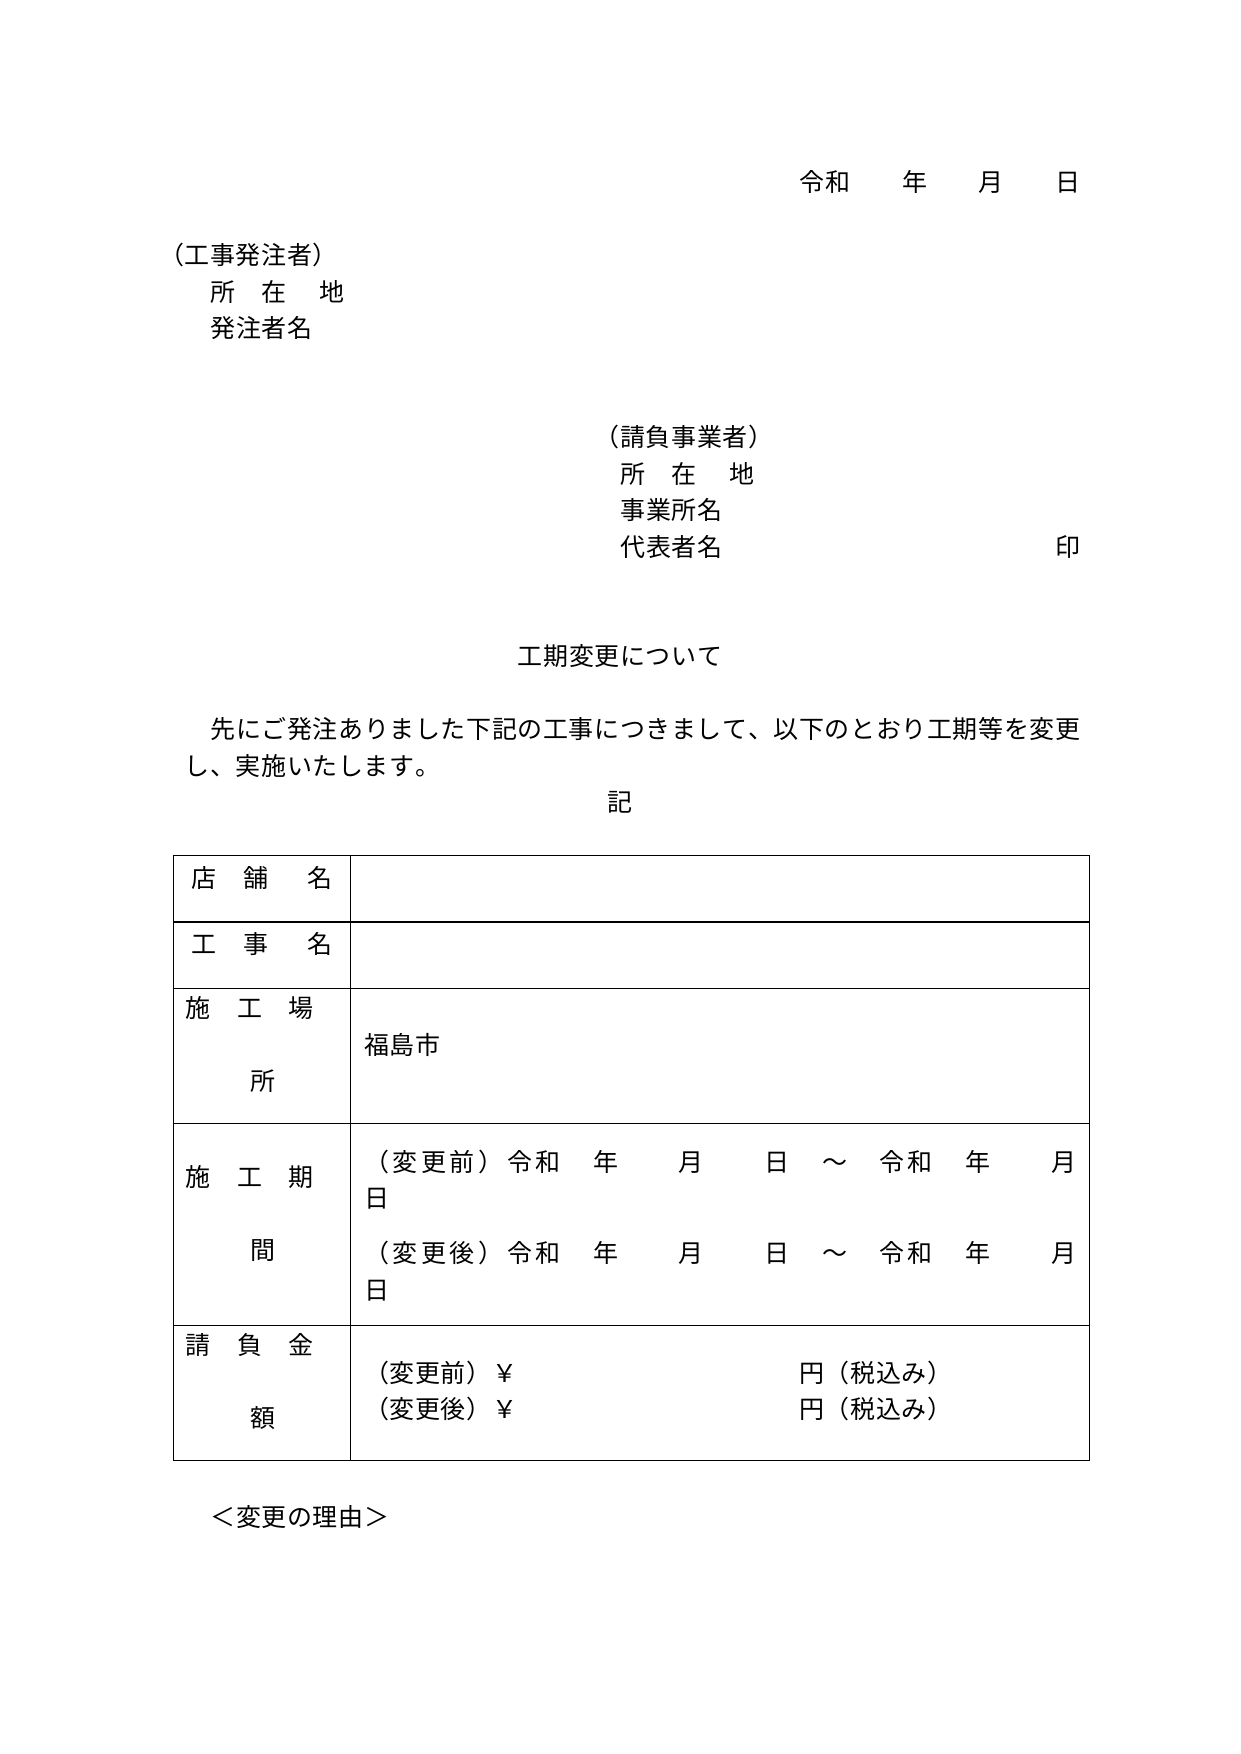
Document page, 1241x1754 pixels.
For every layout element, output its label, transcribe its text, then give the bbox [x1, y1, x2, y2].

table_cell 請負金額 [174, 1326, 350, 1460]
text 所在地 [159, 272, 1081, 308]
text （工事発注者） [159, 236, 1081, 272]
table_cell 施工場所 [174, 989, 350, 1123]
text 令和 年 月 日 [159, 163, 1081, 199]
table_header [351, 856, 1089, 921]
table_cell （変更前）令和 年 月 日 ～ 令和 年 月 日 （変更後）令和 年 月 日 ～ 令和 年 月 日 [351, 1124, 1089, 1325]
text 代表者名 印 [159, 527, 1081, 564]
text 所在地 [159, 454, 1081, 491]
table_header 店舗名 [174, 856, 350, 921]
table_cell 施工期間 [174, 1124, 350, 1325]
text 記 [159, 782, 1081, 819]
table_cell （変更前）￥ 円（税込み） （変更後）￥ 円（税込み） [351, 1326, 1089, 1460]
table_cell 工事名 [174, 923, 350, 988]
text 先にご発注ありました下記の工事につきまして、以下のとおり工期等を変更し、実施いたします。 [181, 709, 1081, 782]
text ＜変更の理由＞ [159, 1498, 1081, 1534]
text 工期変更について [159, 637, 1081, 673]
text 事業所名 [159, 491, 1081, 527]
table_cell [351, 923, 1089, 988]
text （請負事業者） [159, 418, 1081, 454]
table_cell 福島市 [351, 989, 1089, 1123]
text 発注者名 [159, 308, 1081, 345]
